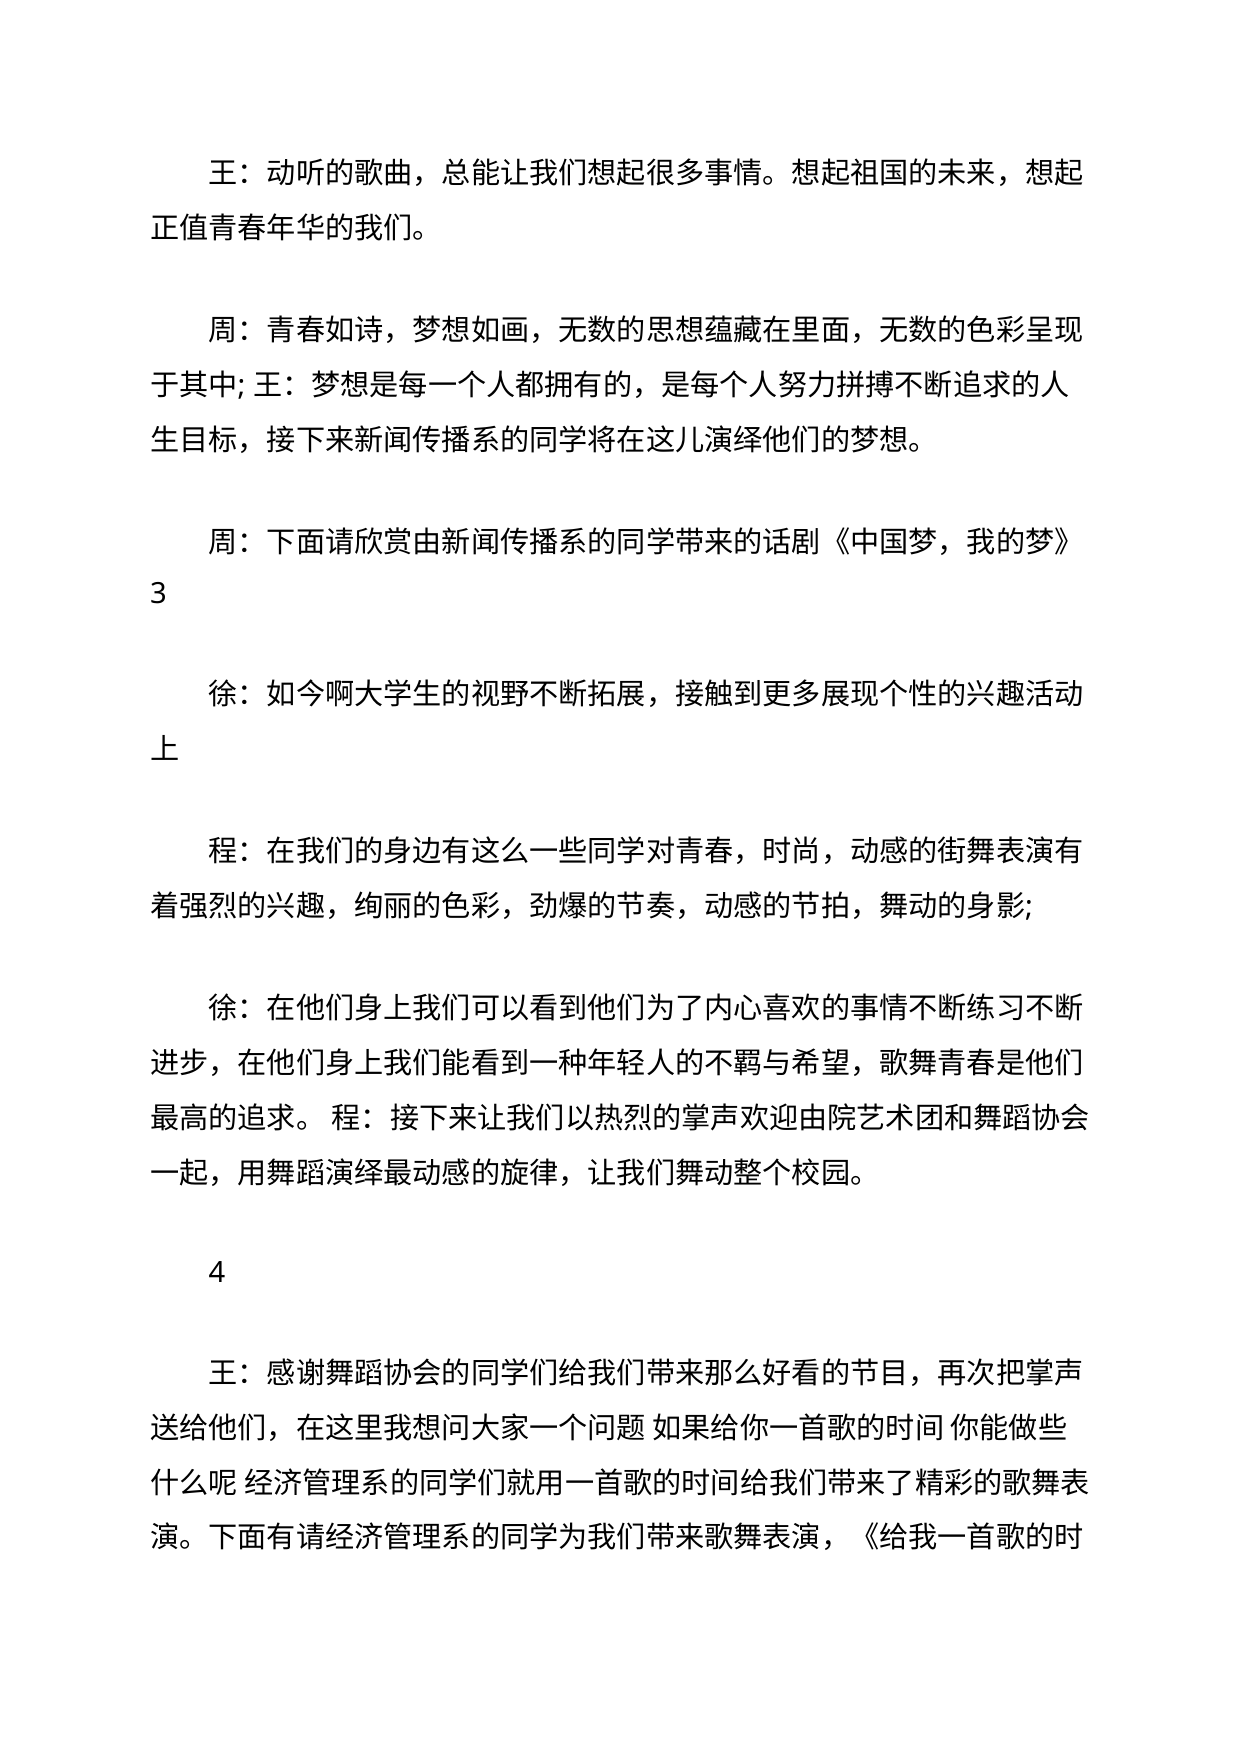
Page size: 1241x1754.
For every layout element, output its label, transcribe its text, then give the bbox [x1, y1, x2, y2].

text 徐：在他们身上我们可以看到他们为了内心喜欢的事情不断练习不断进步，在他们身上我们能看到一种年轻人的不羁与希望，歌舞青春是他们最高的追求。 程：接下来让我们以热烈的掌声欢迎由院艺术团和舞蹈协会一起，用舞蹈演绎最动感的旋律，让我们舞动整个校园。 [150, 984, 1090, 1191]
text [150, 1349, 1090, 1556]
text 徐：如今啊大学生的视野不断拓展，接触到更多展现个性的兴趣活动上 [150, 671, 1090, 768]
text 4 [150, 1251, 1090, 1291]
text 程：在我们的身边有这么一些同学对青春，时尚，动感的街舞表演有着强烈的兴趣，绚丽的色彩，劲爆的节奏，动感的节拍，舞动的身影; [150, 828, 1090, 925]
text 王：动听的歌曲，总能让我们想起很多事情。想起祖国的未来，想起正值青春年华的我们。 [150, 150, 1090, 247]
text 周：青春如诗，梦想如画，无数的思想蕴藏在里面，无数的色彩呈现于其中; 王：梦想是每一个人都拥有的，是每个人努力拼搏不断追求的人生目标，接下来新闻传播系的同学将在这儿演绎他们的梦想。 [150, 307, 1090, 459]
text 周：下面请欣赏由新闻传播系的同学带来的话剧《中国梦，我的梦》 3 [150, 518, 1090, 612]
